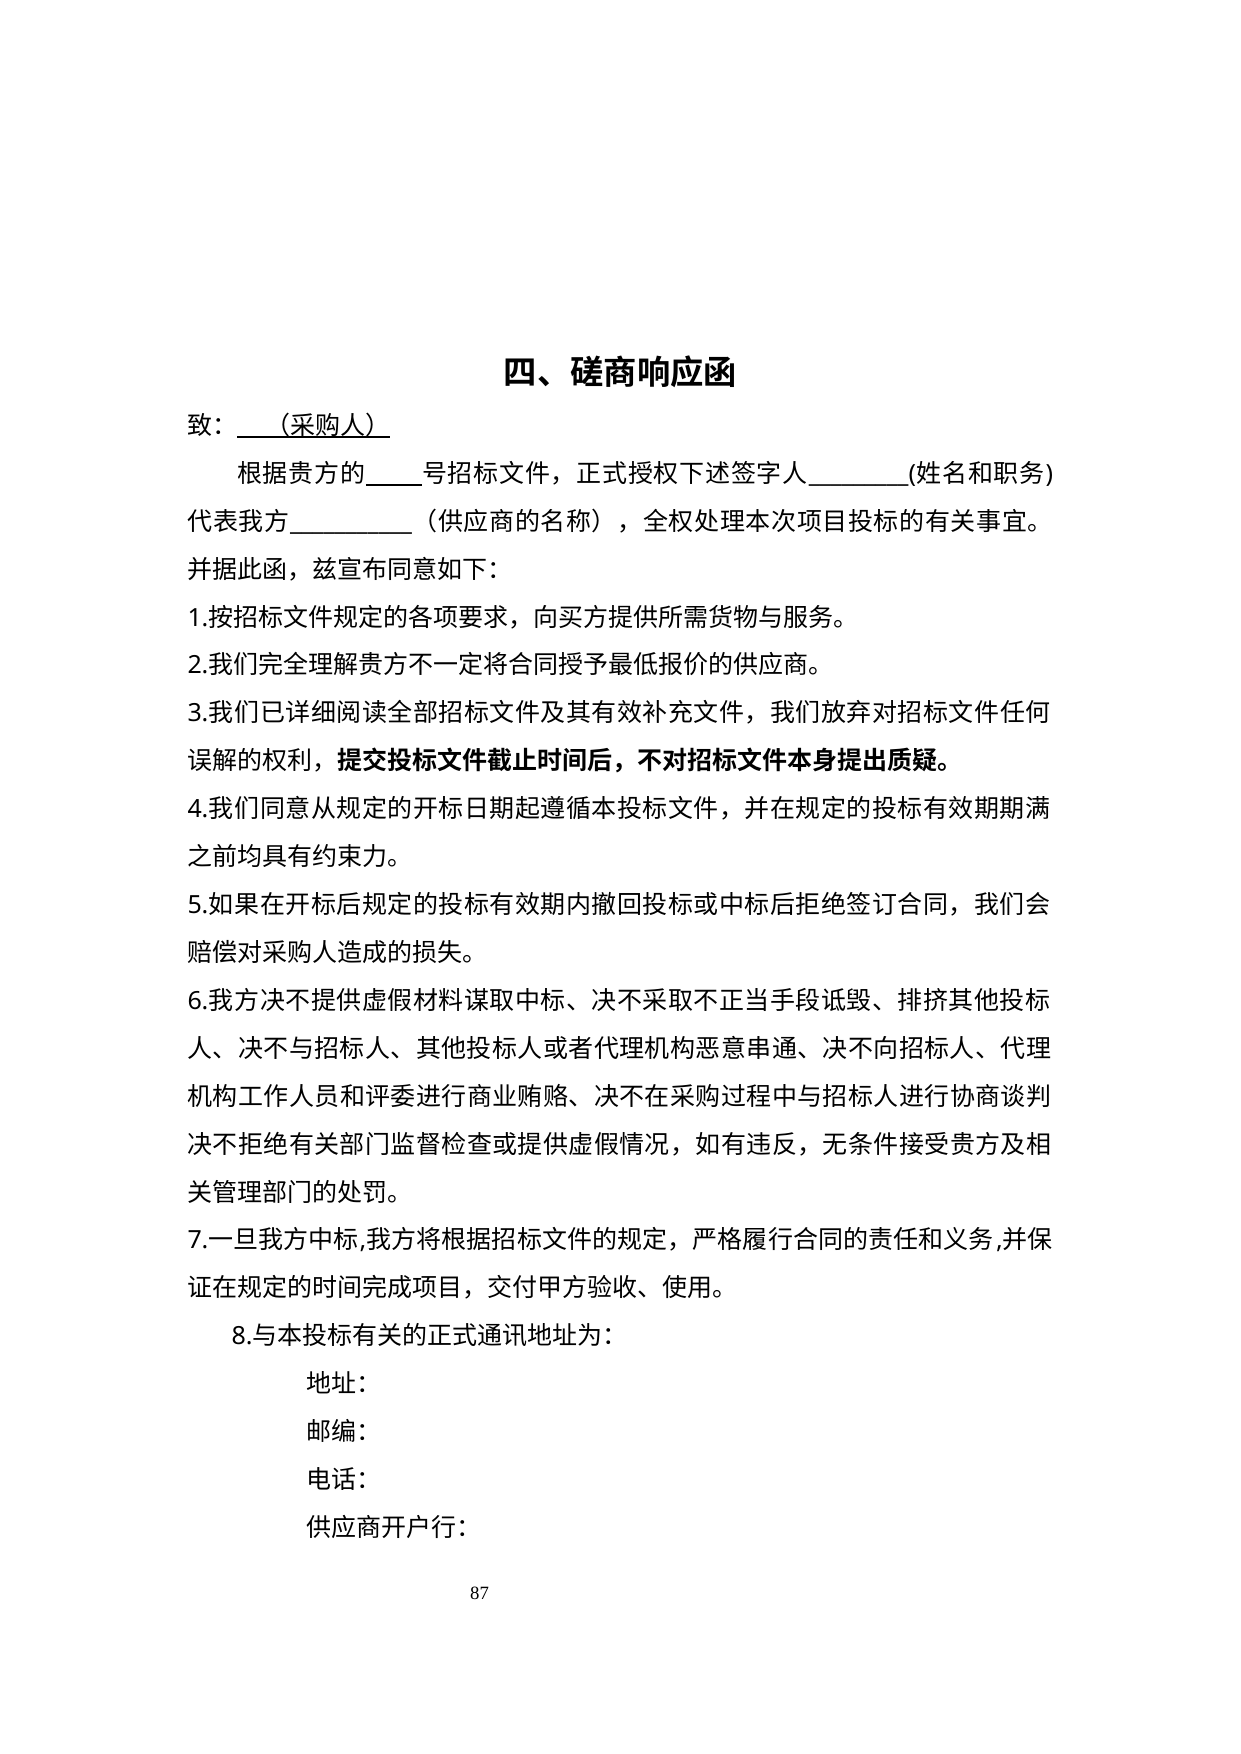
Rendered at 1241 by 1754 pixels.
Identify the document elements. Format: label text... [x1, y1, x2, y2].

text 8.与本投标有关的正式通讯地址为： [231, 1304, 1053, 1352]
text 3.我们已详细阅读全部招标文件及其有效补充文件，我们放弃对招标文件任何误解的权利，提交投标文件截止时间后，不对招标文件本身提出质疑。 [187, 681, 1053, 777]
text 7.一旦我方中标,我方将根据招标文件的规定，严格履行合同的责任和义务,并保证在规定的时间完成项目，交付甲方验收、使用。 [187, 1208, 1053, 1304]
text 5.如果在开标后规定的投标有效期内撤回投标或中标后拒绝签订合同，我们会赔偿对采购人造成的损失。 [187, 873, 1053, 969]
text 地址： [231, 1352, 1053, 1400]
text 1.按招标文件规定的各项要求，向买方提供所需货物与服务。 [187, 585, 1053, 633]
text 邮编： [231, 1400, 1053, 1448]
text 供应商开户行： [231, 1496, 1053, 1544]
text 电话： [231, 1448, 1053, 1496]
text 2.我们完全理解贵方不一定将合同授予最低报价的供应商。 [187, 633, 1053, 681]
text 4.我们同意从规定的开标日期起遵循本投标文件，并在规定的投标有效期期满之前均具有约束力。 [187, 777, 1053, 873]
text 根据贵方的 号招标文件，正式授权下述签字人_________(姓名和职务)代表我方___________（供应商的名称），全权处理本次项目投标的有关事宜。并据此函，兹宣布同意如下： [187, 442, 1053, 585]
text 四、磋商响应函 [187, 346, 1053, 394]
text 6.我方决不提供虚假材料谋取中标、决不采取不正当手段诋毁、排挤其他投标人、决不与招标人、其他投标人或者代理机构恶意串通、决不向招标人、代理机构工作人员和评委进行商业贿赂、决不在采购过程中与招标人进行协商谈判、决不拒绝有关部门监督检查或提供虚假情况，如有违反，无条件接受贵方及相关管理部门的处罚。 [187, 969, 1053, 1208]
text 致： （采购人） [187, 394, 1053, 442]
